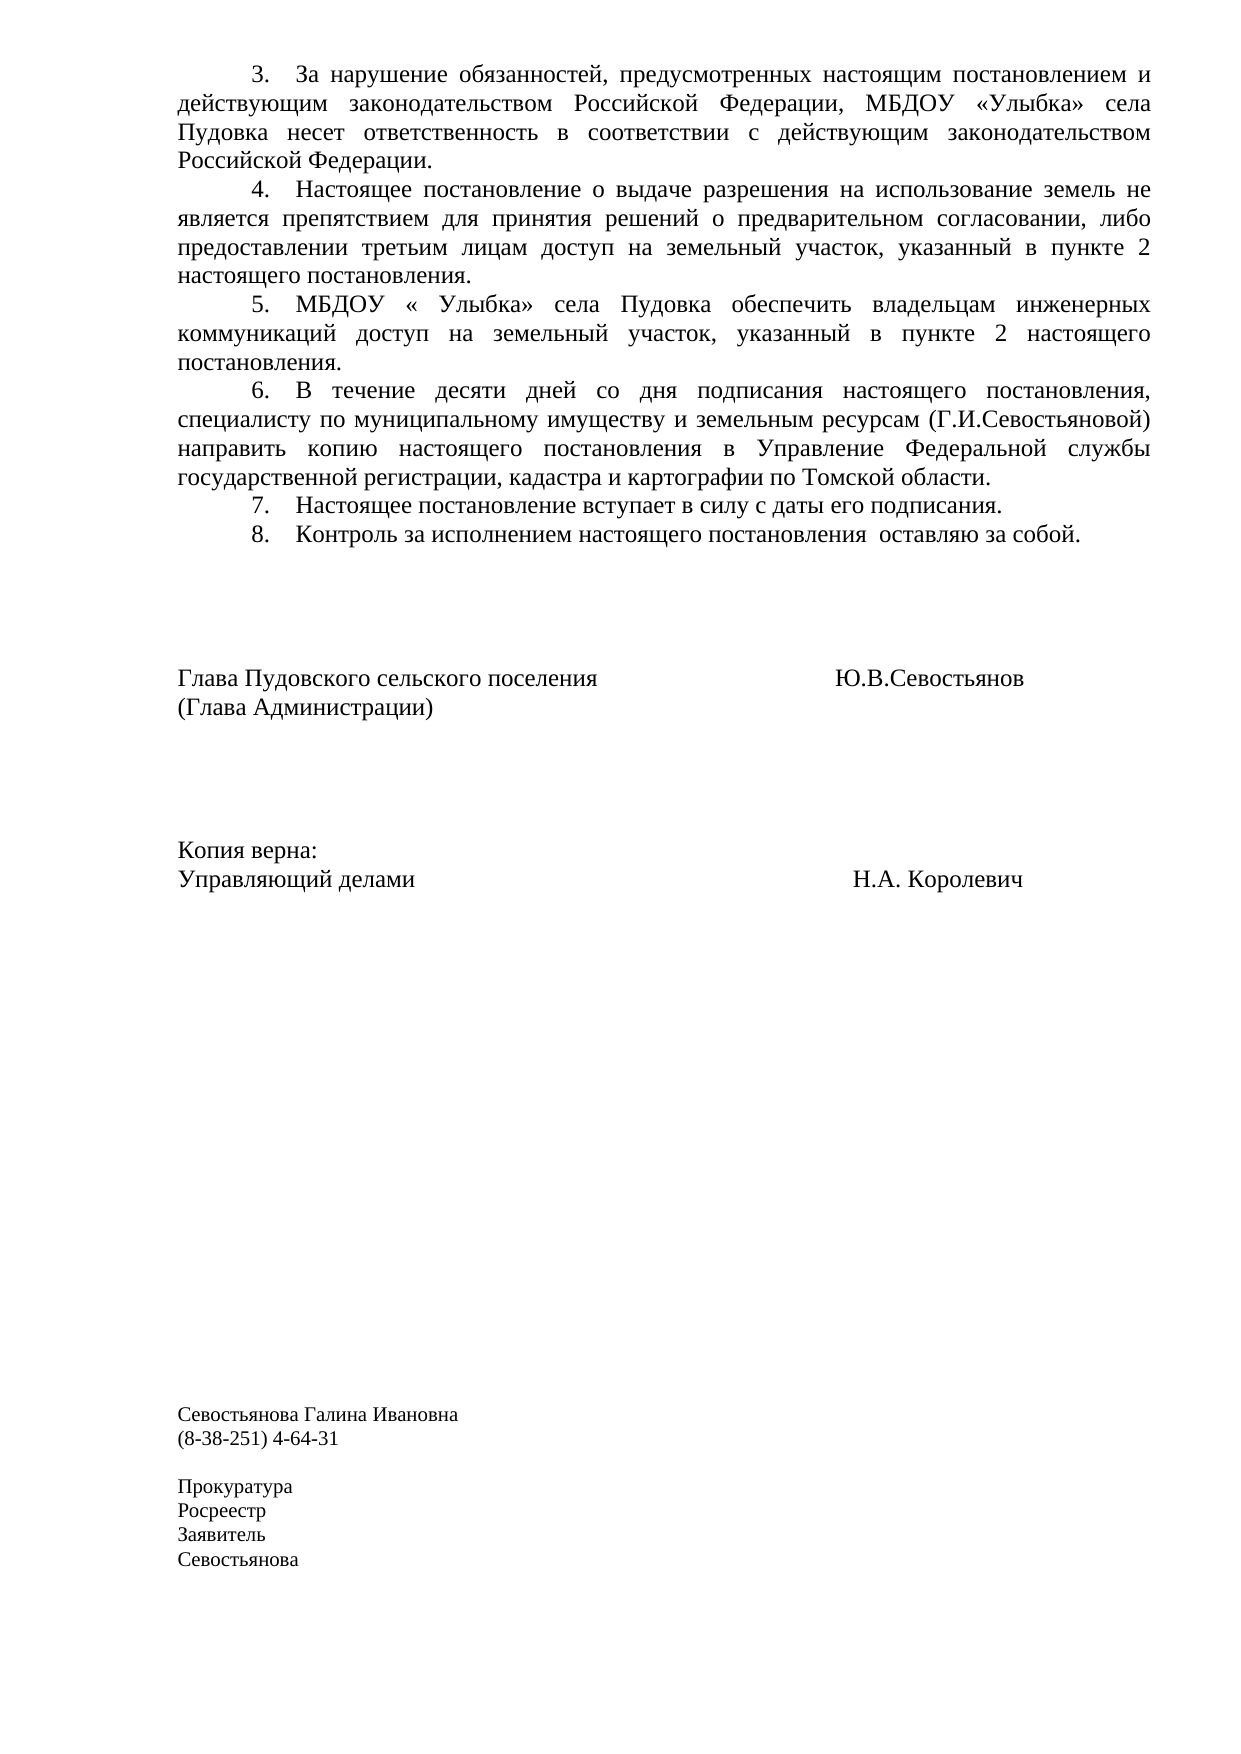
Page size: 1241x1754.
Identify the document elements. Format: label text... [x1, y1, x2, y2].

list МБДОУ « Улыбка» села Пудовка обеспечить владельцам инженерных коммуникаций доступ на земельный участок, указанный в пункте 2 настоящего постановления. [177, 289, 1152, 375]
list Настоящее постановление вступает в силу с даты его подписания. [177, 490, 1152, 519]
list За нарушение обязанностей, предусмотренных настоящим постановлением и действующим законодательством Российской Федерации, МБДОУ «Улыбка» села Пудовка несет ответственность в соответствии с действующим законодательством Российской Федерации. [177, 59, 1152, 174]
text Заявитель [177, 1522, 1152, 1546]
list В течение десяти дней со дня подписания настоящего постановления, специалисту по муниципальному имуществу и земельным ресурсам (Г.И.Севостьяновой) направить копию настоящего постановления в Управление Федеральной службы государственной регистрации, кадастра и картографии по Томской области. [177, 375, 1152, 490]
list Настоящее постановление о выдаче разрешения на использование земель не является препятствием для принятия решений о предварительном согласовании, либо предоставлении третьим лицам доступ на земельный участок, указанный в пункте 2 настоящего постановления. [177, 174, 1152, 289]
text (Глава Администрации) [177, 692, 1152, 720]
text Росреестр [177, 1498, 1152, 1522]
text Управляющий делами Н.А. Королевич [177, 864, 1152, 893]
list Контроль за исполнением настоящего постановления оставляю за собой. [177, 519, 1152, 548]
text Глава Пудовского сельского поселения Ю.В.Севостьянов [177, 663, 1152, 692]
text Копия верна: [177, 835, 1152, 864]
text (8-38-251) 4-64-31 [177, 1426, 1152, 1450]
text Прокуратура [177, 1474, 1152, 1498]
text Севостьянова Галина Ивановна [177, 1402, 1152, 1426]
text Севостьянова [177, 1546, 1152, 1571]
